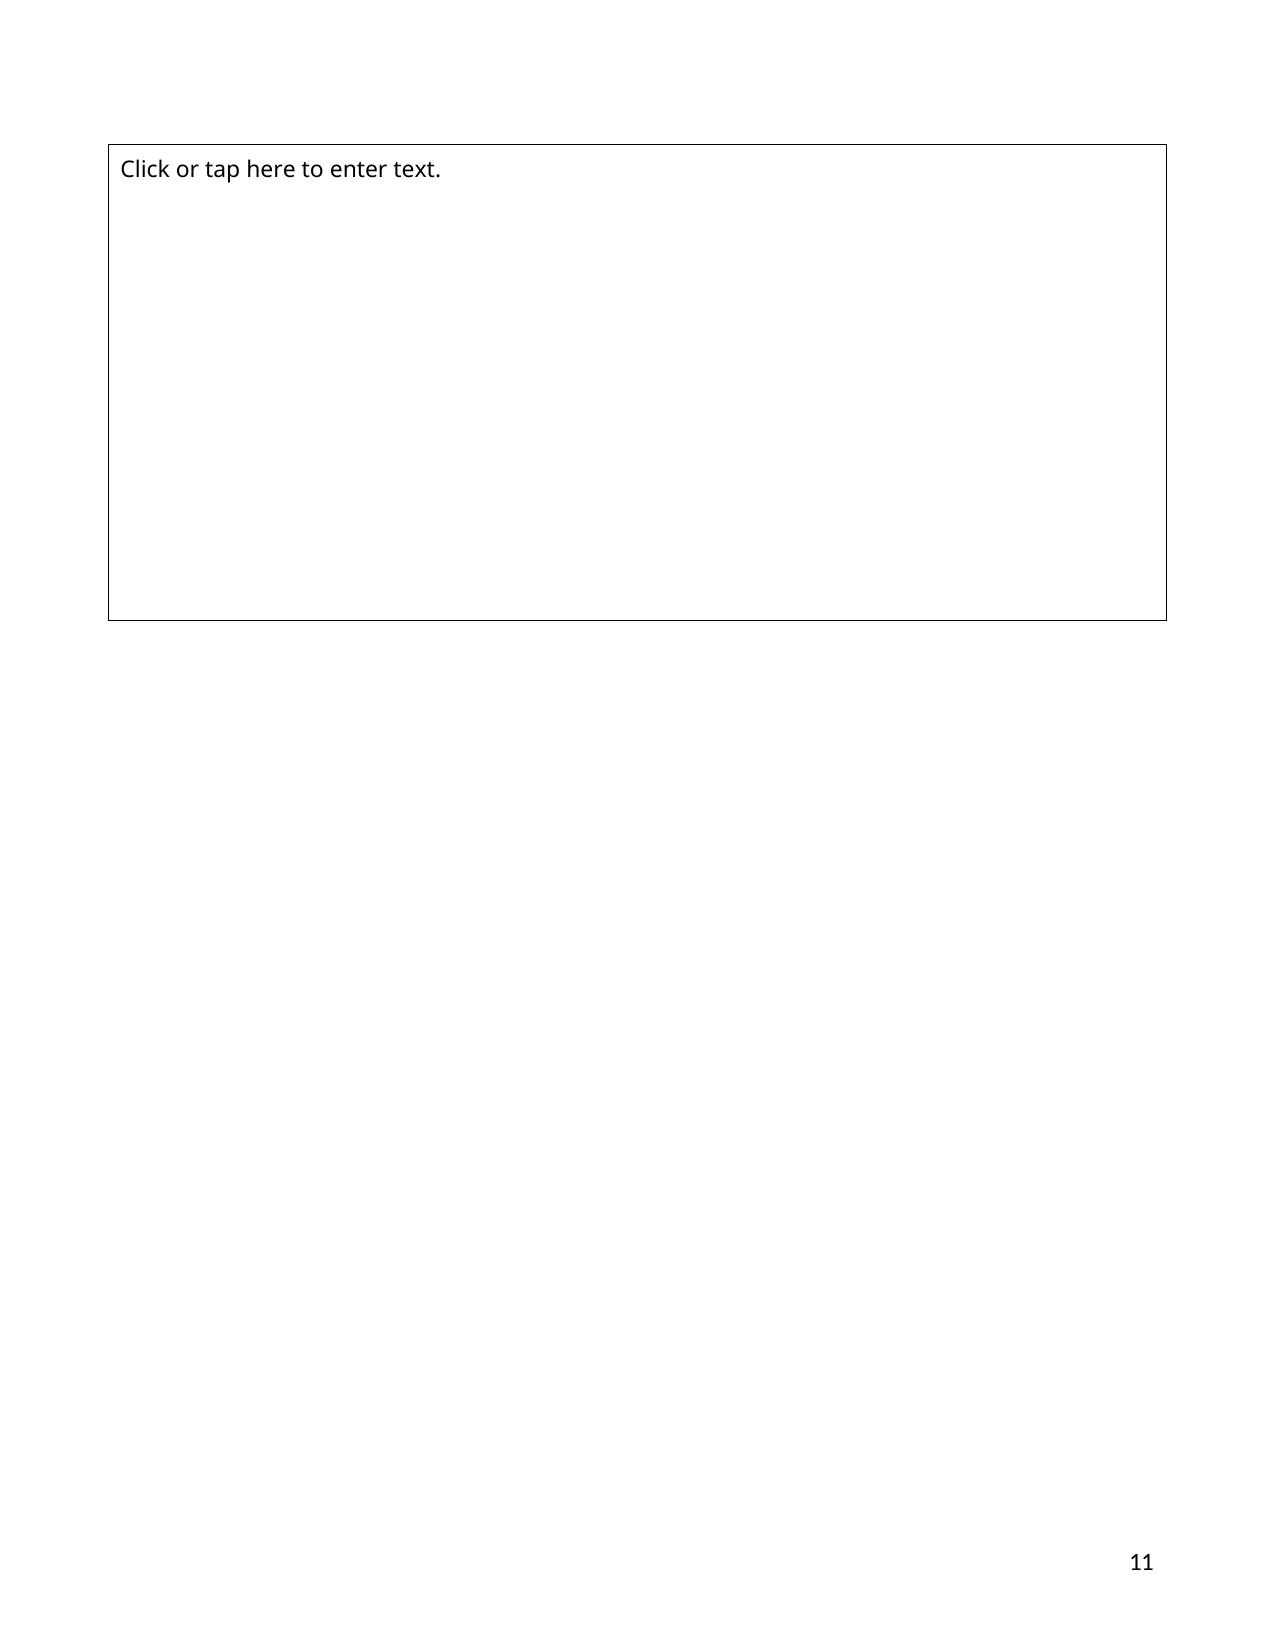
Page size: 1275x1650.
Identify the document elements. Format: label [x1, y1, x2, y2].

table_header [109, 145, 1166, 620]
